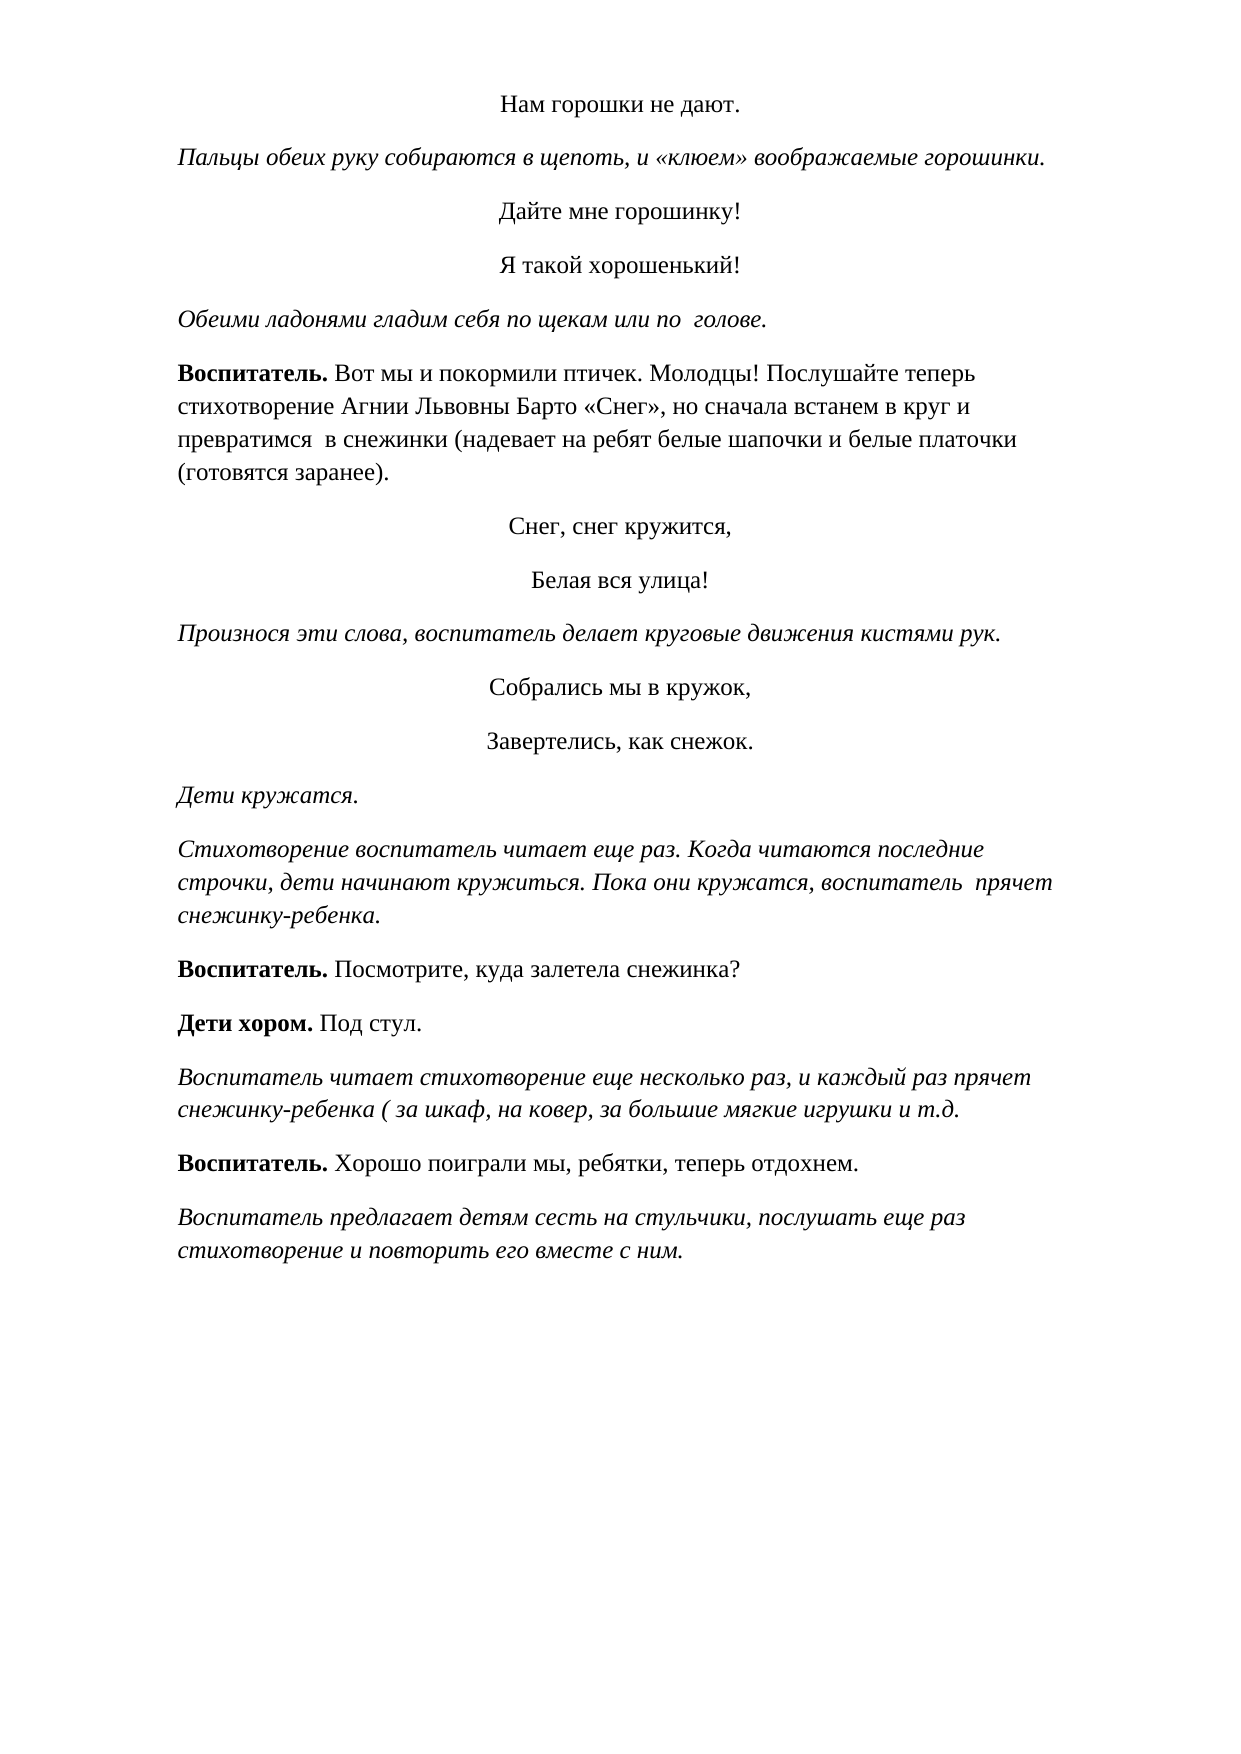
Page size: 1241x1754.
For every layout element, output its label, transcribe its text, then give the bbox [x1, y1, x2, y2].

text Воспитатель предлагает детям сесть на стульчики, послушать еще раз стихотворение и повторить его вместе с ним. [177, 1202, 1063, 1264]
text Дайте мне горошинку! [177, 196, 1063, 225]
text Снег, снег кружится, [177, 511, 1063, 539]
text Пальцы обеих руку собираются в щепоть, и «клюем» воображаемые горошинки. [177, 142, 1063, 171]
text Воспитатель. Вот мы и покормили птичек. Молодцы! Послушайте теперь стихотворение Агнии Львовны Барто «Снег», но сначала встанем в круг и превратимся в снежинки (надевает на ребят белые шапочки и белые платочки (готовятся заранее). [177, 358, 1063, 486]
text Воспитатель. Посмотрите, куда залетела снежинка? [177, 954, 1063, 983]
text Дети кружатся. [177, 780, 1063, 809]
text Произнося эти слова, воспитатель делает круговые движения кистями рук. [177, 618, 1063, 647]
text Я такой хорошенький! [177, 250, 1063, 279]
text Белая вся улица! [177, 565, 1063, 593]
text Воспитатель. Хорошо поиграли мы, ребятки, теперь отдохнем. [177, 1148, 1063, 1177]
text Собрались мы в кружок, [177, 672, 1063, 701]
text Обеими ладонями гладим себя по щекам или по голове. [177, 304, 1063, 333]
text Дети хором. Под стул. [177, 1008, 1063, 1036]
text Воспитатель читает стихотворение еще несколько раз, и каждый раз прячет снежинку-ребенка ( за шкаф, на ковер, за большие мягкие игрушки и т.д. [177, 1062, 1063, 1123]
text Стихотворение воспитатель читает еще раз. Когда читаются последние строчки, дети начинают кружиться. Пока они кружатся, воспитатель прячет снежинку-ребенка. [177, 834, 1063, 929]
text Завертелись, как снежок. [177, 726, 1063, 755]
text Нам горошки не дают. [177, 89, 1063, 117]
